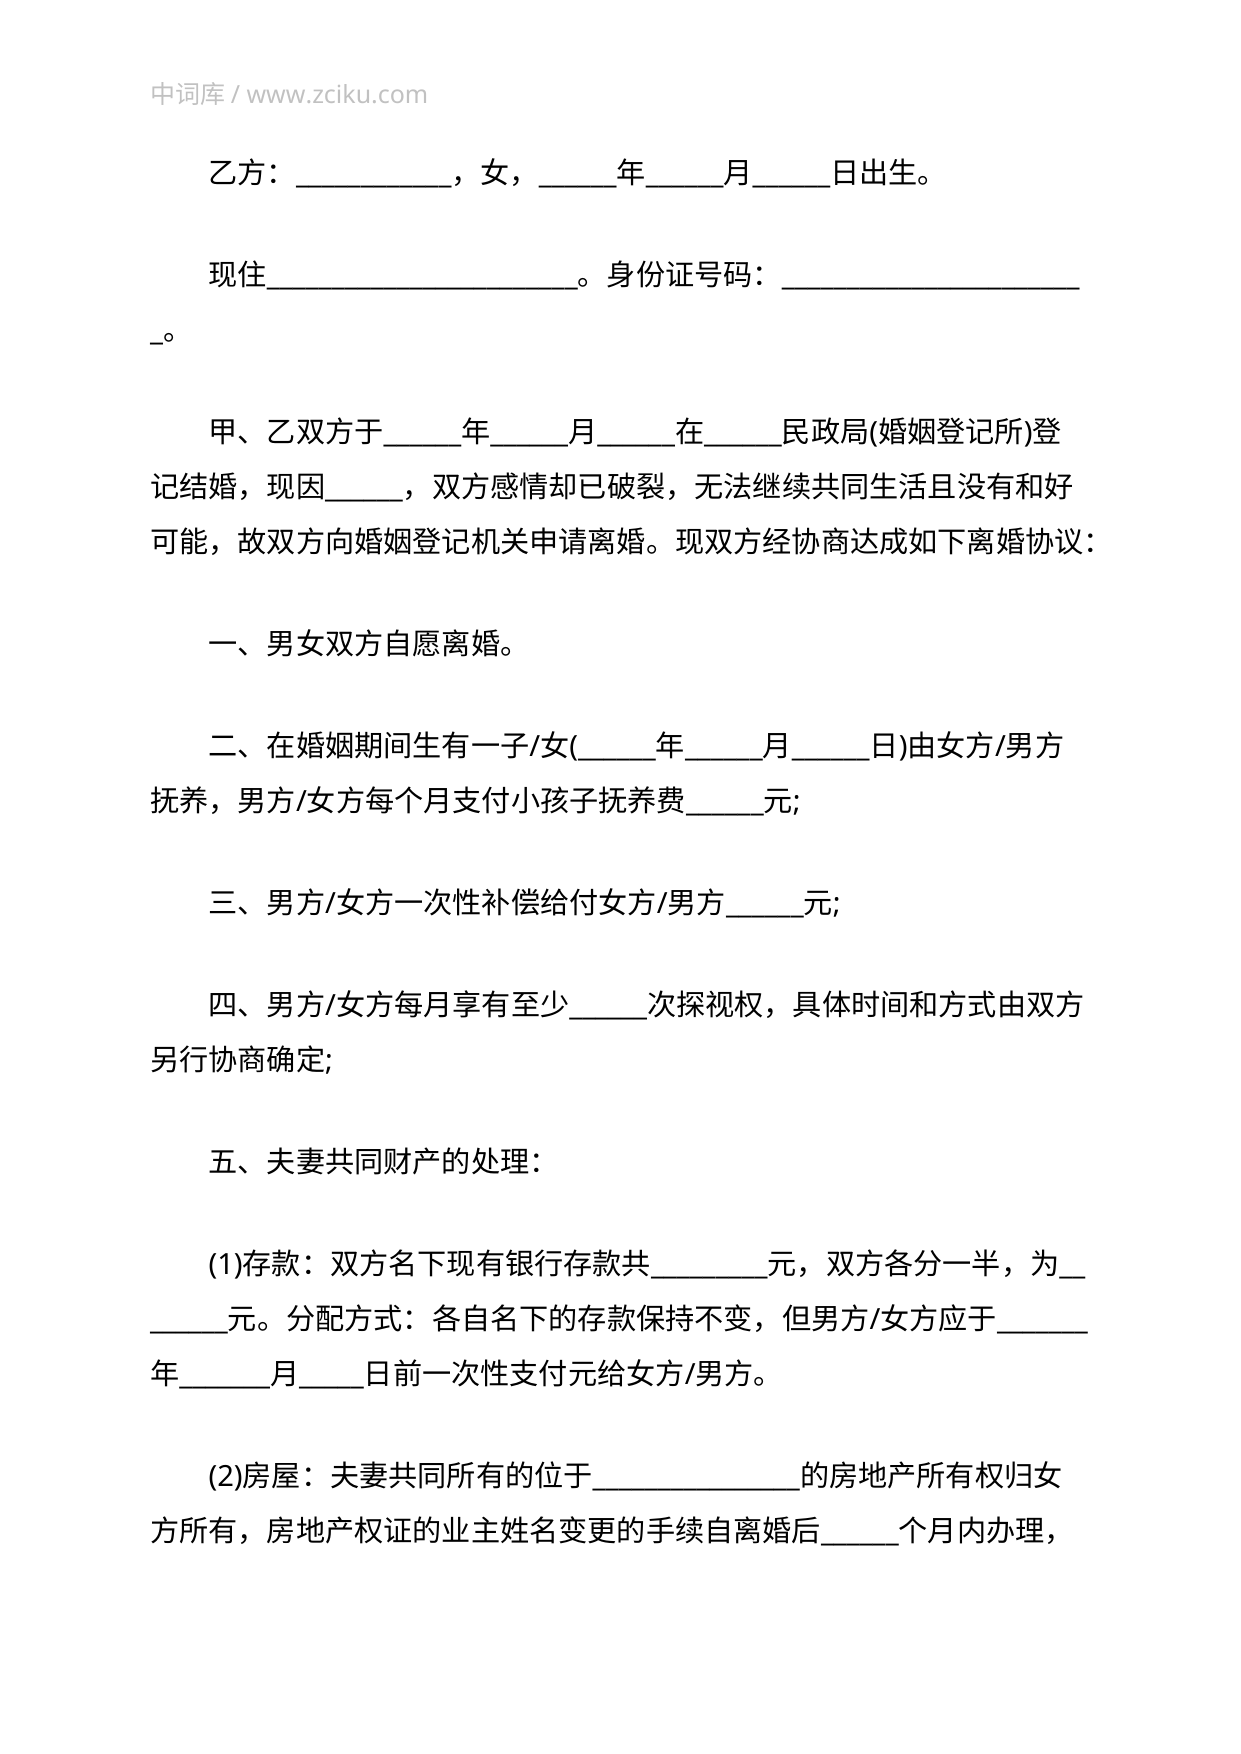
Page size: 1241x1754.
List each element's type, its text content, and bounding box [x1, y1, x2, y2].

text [150, 252, 1090, 349]
text 三、男方/女方一次性补偿给付女方/男方______元; [150, 879, 1090, 922]
text 一、男女双方自愿离婚。 [150, 621, 1090, 663]
text 二、在婚姻期间生有一子/女(______年______月______日)由女方/男方抚养，男方/女方每个月支付小孩子抚养费______元; [150, 722, 1090, 820]
text 五、夫妻共同财产的处理： [150, 1138, 1090, 1181]
text (1)存款：双方名下现有银行存款共_________元，双方各分一半，为________元。分配方式：各自名下的存款保持不变，但男方/女方应于_______年_______月_____日前一次性支付元给女方/男方。 [150, 1240, 1090, 1393]
text 乙方：____________，女，______年______月______日出生。 [150, 150, 1090, 192]
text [150, 1452, 1090, 1549]
text 甲、乙双方于______年______月______在______民政局(婚姻登记所)登记结婚，现因______，双方感情却已破裂，无法继续共同生活且没有和好可能，故双方向婚姻登记机关申请离婚。现双方经协商达成如下离婚协议： [150, 409, 1090, 561]
text 四、男方/女方每月享有至少______次探视权，具体时间和方式由双方另行协商确定; [150, 981, 1090, 1079]
